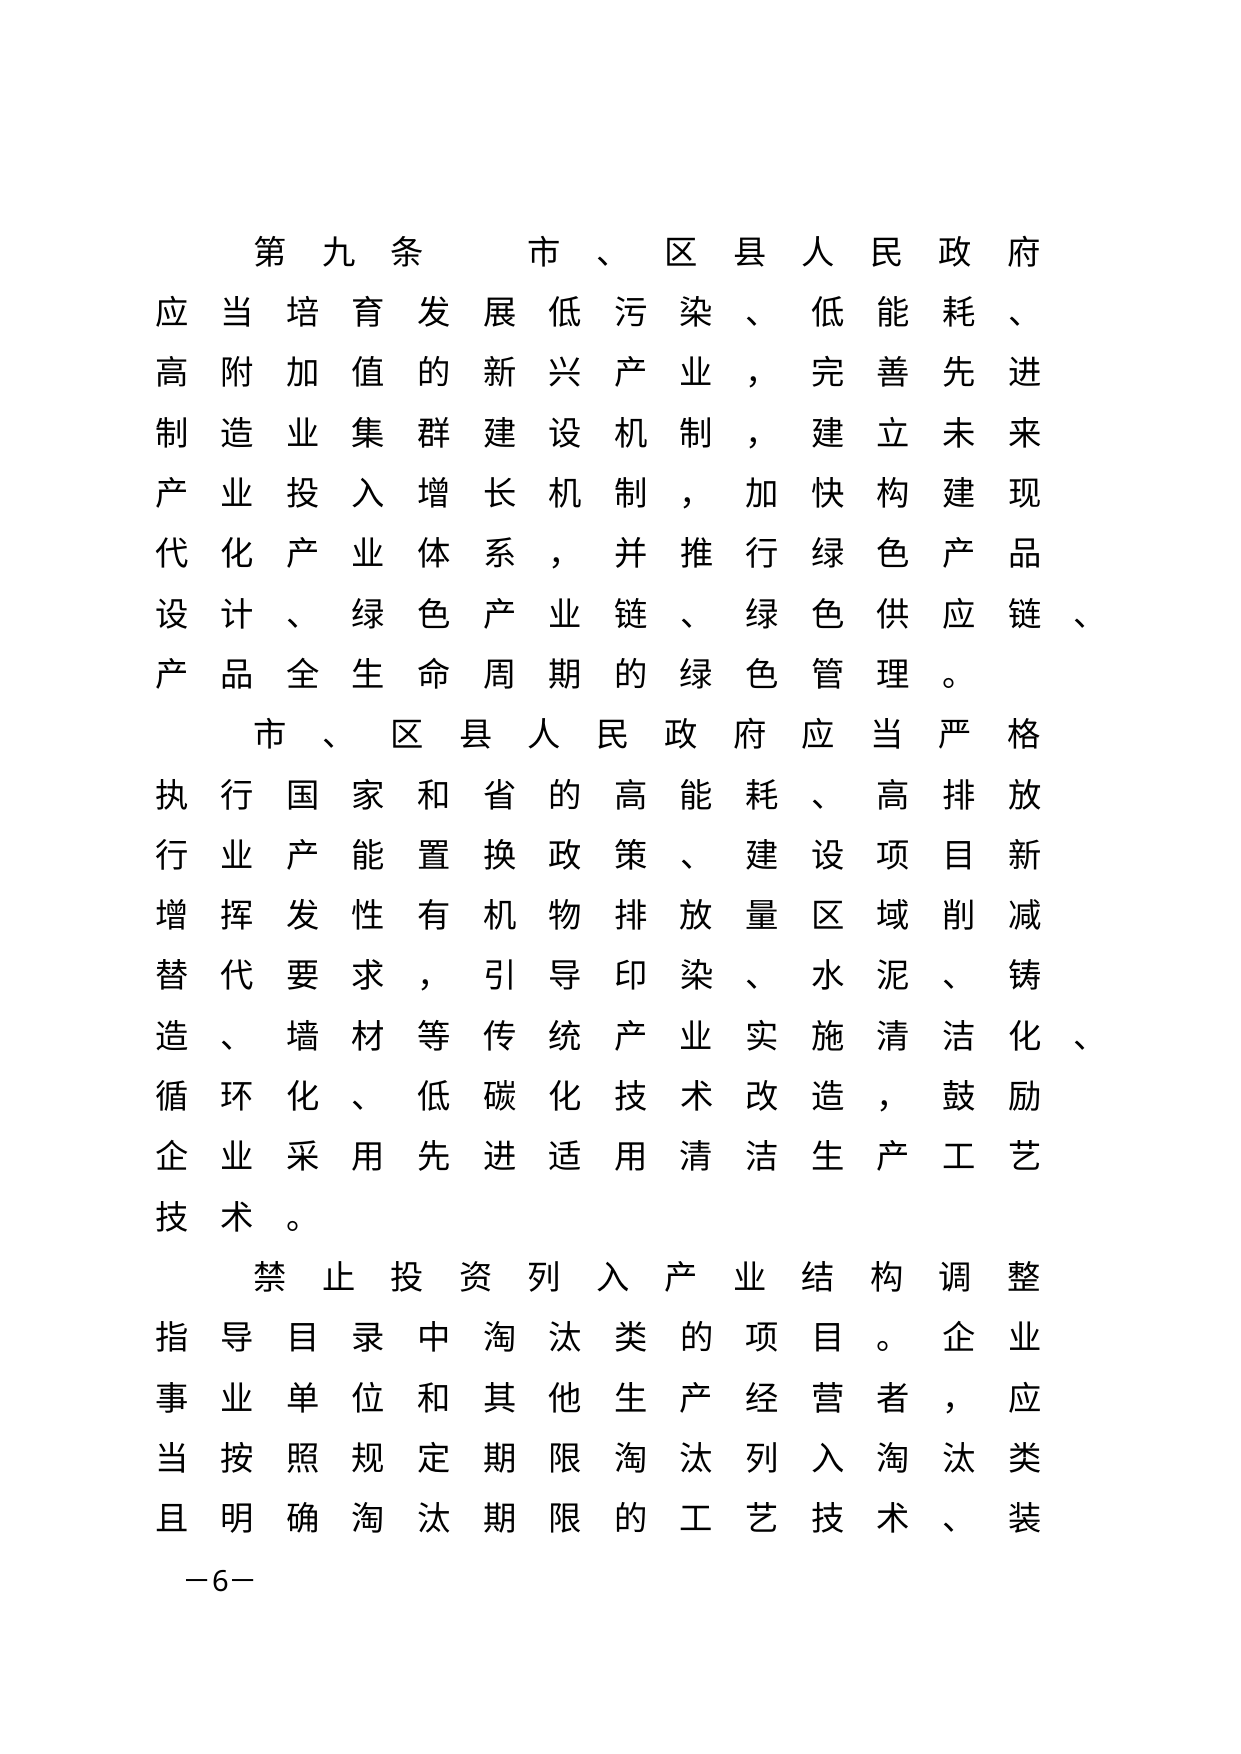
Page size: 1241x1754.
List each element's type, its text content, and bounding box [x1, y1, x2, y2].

text 第九条 市、区县人民政府应当培育发展低污染、低能耗、高附加值的新兴产业，完善先进制造业集群建设机制，建立未来产业投入增长机制，加快构建现代化产业体系，并推行绿色产品设计、绿色产业链、绿色供应链、产品全生命周期的绿色管理。 [155, 219, 1073, 702]
text 市、区县人民政府应当严格执行国家和省的高能耗、高排放行业产能置换政策、建设项目新增挥发性有机物排放量区域削减替代要求，引导印染、水泥、铸造、墙材等传统产业实施清洁化、循环化、低碳化技术改造，鼓励企业采用先进适用清洁生产工艺技术。 [155, 702, 1073, 1245]
text 禁止投资列入产业结构调整指导目录中淘汰类的项目。企业事业单位和其他生产经营者，应当按照规定期限淘汰列入淘汰类且明确淘汰期限的工艺技术、装备和产品。 [155, 1245, 1073, 1546]
